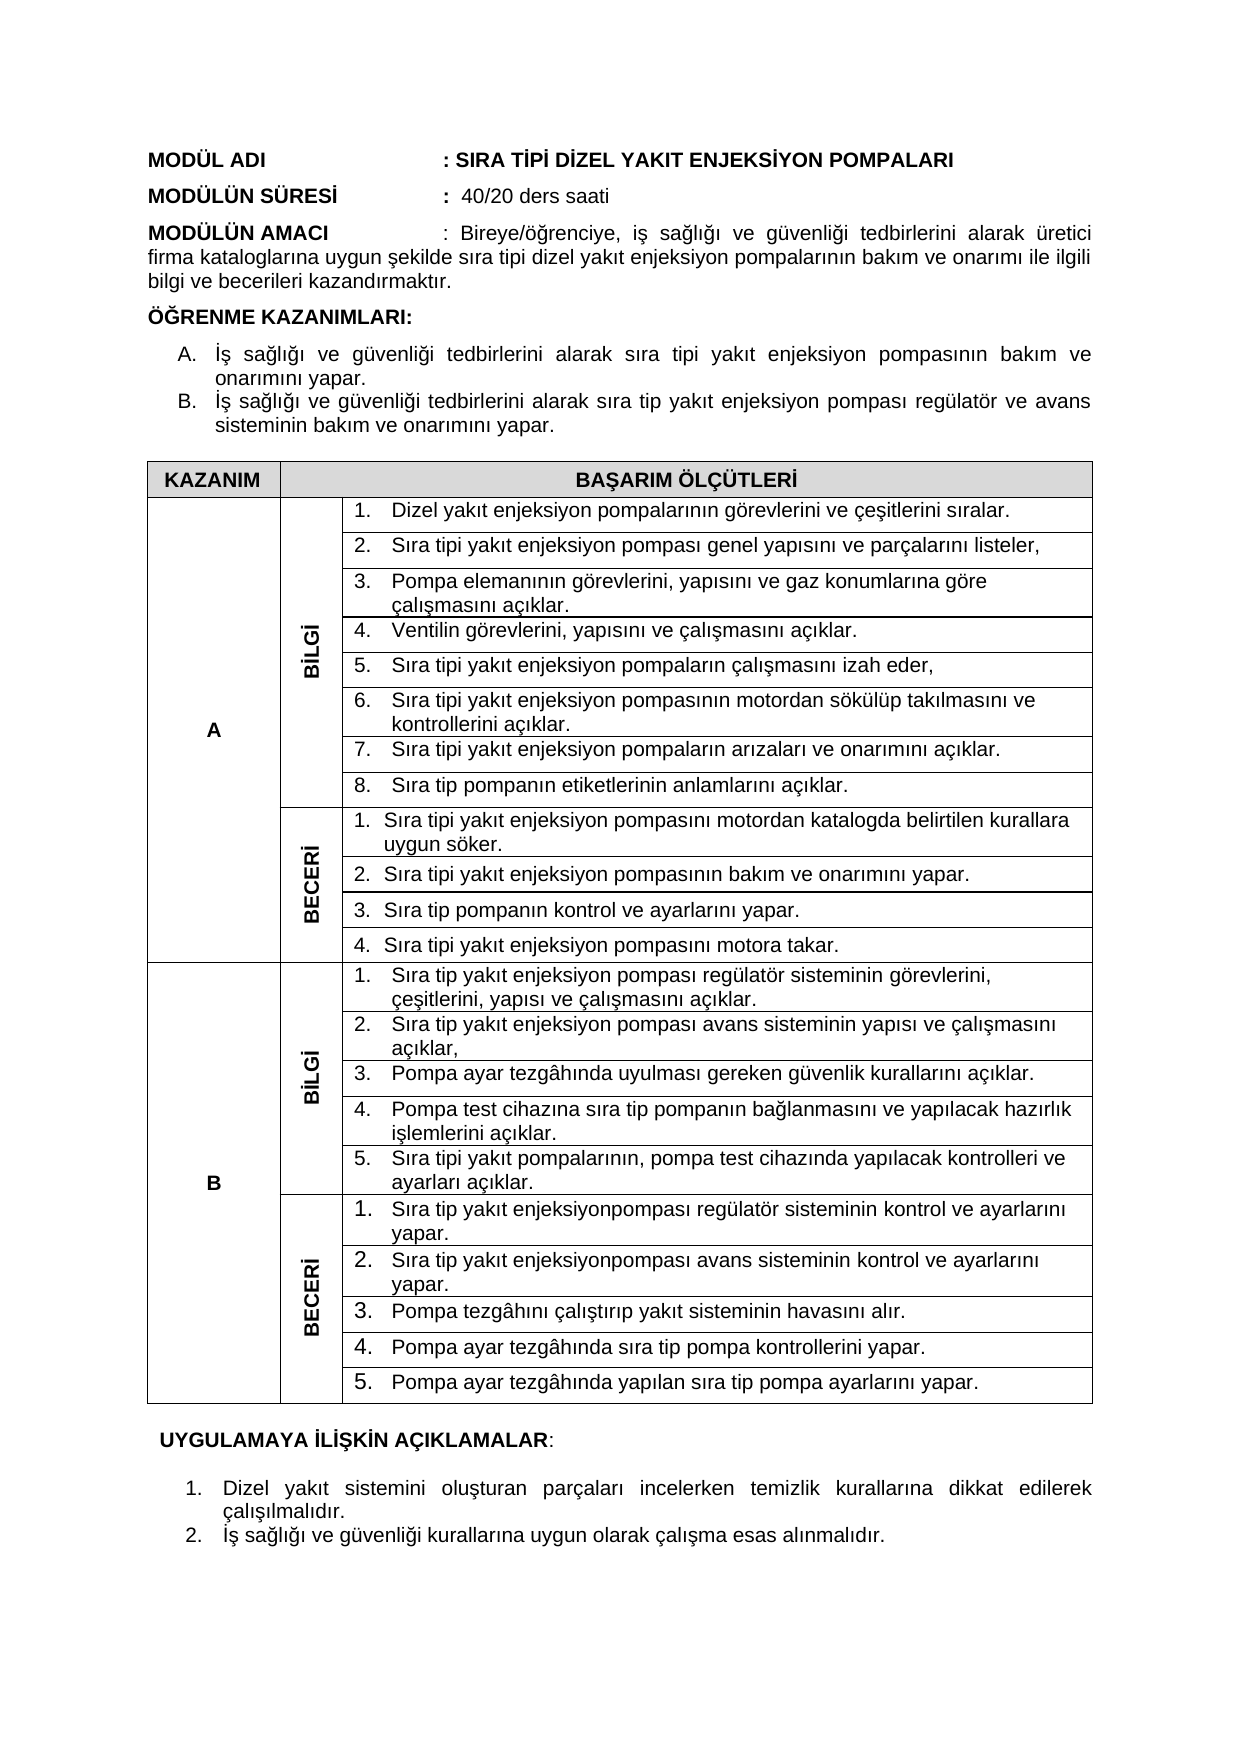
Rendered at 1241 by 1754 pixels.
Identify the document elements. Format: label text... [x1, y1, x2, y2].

table_cell Pompa elemanının görevlerini, yapısını ve gaz konumlarına göre çalışmasını açıklar. [343, 569, 1092, 616]
table_cell Pompa tezgâhını çalıştırıp yakıt sisteminin havasını alır. [343, 1297, 1092, 1332]
table_cell Sıra tip yakıt enjeksiyonpompası avans sisteminin kontrol ve ayarlarını yapar. [343, 1246, 1092, 1296]
table_cell Sıra tip yakıt enjeksiyon pompası avans sisteminin yapısı ve çalışmasını açıklar, [343, 1012, 1092, 1060]
text MODÜLÜN AMACI : Bireye/öğrenciye, iş sağlığı ve güvenliği tedbirlerini alarak üretici firma kataloglarına uygun şekilde sıra tipi dizel yakıt enjeksiyon pompalarının bakım ve onarımı ile ilgili bilgi ve becerileri kazandırmaktır. [148, 221, 1093, 292]
table_cell Pompa test cihazına sıra tip pompanın bağlanmasını ve yapılacak hazırlık işlemlerini açıklar. [343, 1097, 1092, 1144]
list İş sağlığı ve güvenliği tedbirlerini alarak sıra tip yakıt enjeksiyon pompası regülatör ve avans sisteminin bakım ve onarımını yapar. [177, 389, 1093, 437]
table_cell BİLGİ [281, 963, 342, 1193]
table_header KAZANIM [148, 462, 280, 497]
text MODÜLÜN SÜRESİ : 40/20 ders saati [148, 184, 1093, 208]
table_cell Sıra tipi yakıt enjeksiyon pompaların çalışmasını izah eder, [343, 653, 1092, 687]
table_cell Pompa ayar tezgâhında uyulması gereken güvenlik kurallarını açıklar. [343, 1061, 1092, 1096]
table_cell Sıra tipi yakıt pompalarının, pompa test cihazında yapılacak kontrolleri ve ayarları açıklar. [343, 1146, 1092, 1193]
text MODÜL ADI : SIRA TİPİ DİZEL YAKIT ENJEKSİYON POMPALARI [148, 148, 1093, 172]
table_cell Sıra tipi yakıt enjeksiyon pompasının bakım ve onarımını yapar. [343, 857, 1092, 891]
list Dizel yakıt sistemini oluşturan parçaları incelerken temizlik kurallarına dikkat edilerek çalışılmalıdır. [185, 1475, 1093, 1523]
table_cell Sıra tipi yakıt enjeksiyon pompasını motora takar. [343, 928, 1092, 962]
table_cell Pompa ayar tezgâhında yapılan sıra tip pompa ayarlarını yapar. [343, 1368, 1092, 1402]
text UYGULAMAYA İLİŞKİN AÇIKLAMALAR: [159, 1427, 1081, 1451]
table_cell Sıra tip pompanın etiketlerinin anlamlarını açıklar. [343, 773, 1092, 807]
table_cell BİLGİ [281, 498, 342, 807]
table_cell BECERİ [281, 1195, 342, 1402]
table_cell Sıra tip yakıt enjeksiyon pompası regülatör sisteminin görevlerini, çeşitlerini, yapısı ve çalışmasını açıklar. [343, 963, 1092, 1011]
table_header BAŞARIM ÖLÇÜTLERİ [281, 462, 1092, 497]
text ÖĞRENME KAZANIMLARI: [148, 305, 1093, 329]
table_cell Dizel yakıt enjeksiyon pompalarının görevlerini ve çeşitlerini sıralar. [343, 498, 1092, 532]
table_cell Sıra tipi yakıt enjeksiyon pompaların arızaları ve onarımını açıklar. [343, 737, 1092, 772]
list İş sağlığı ve güvenliği tedbirlerini alarak sıra tipi yakıt enjeksiyon pompasının bakım ve onarımını yapar. [177, 341, 1093, 389]
table_cell Sıra tip pompanın kontrol ve ayarlarını yapar. [343, 893, 1092, 927]
table_cell Ventilin görevlerini, yapısını ve çalışmasını açıklar. [343, 618, 1092, 652]
table_cell Sıra tipi yakıt enjeksiyon pompası genel yapısını ve parçalarını listeler, [343, 533, 1092, 567]
table_cell Sıra tip yakıt enjeksiyonpompası regülatör sisteminin kontrol ve ayarlarını yapar. [343, 1195, 1092, 1245]
table_cell A [148, 498, 280, 962]
table_cell Sıra tipi yakıt enjeksiyon pompasını motordan katalogda belirtilen kurallara uygun söker. [343, 808, 1092, 856]
table_cell Pompa ayar tezgâhında sıra tip pompa kontrollerini yapar. [343, 1333, 1092, 1367]
table_cell B [148, 963, 280, 1402]
table_cell BECERİ [281, 808, 342, 962]
list İş sağlığı ve güvenliği kurallarına uygun olarak çalışma esas alınmalıdır. [185, 1523, 1093, 1547]
table_cell Sıra tipi yakıt enjeksiyon pompasının motordan sökülüp takılmasını ve kontrollerini açıklar. [343, 688, 1092, 736]
